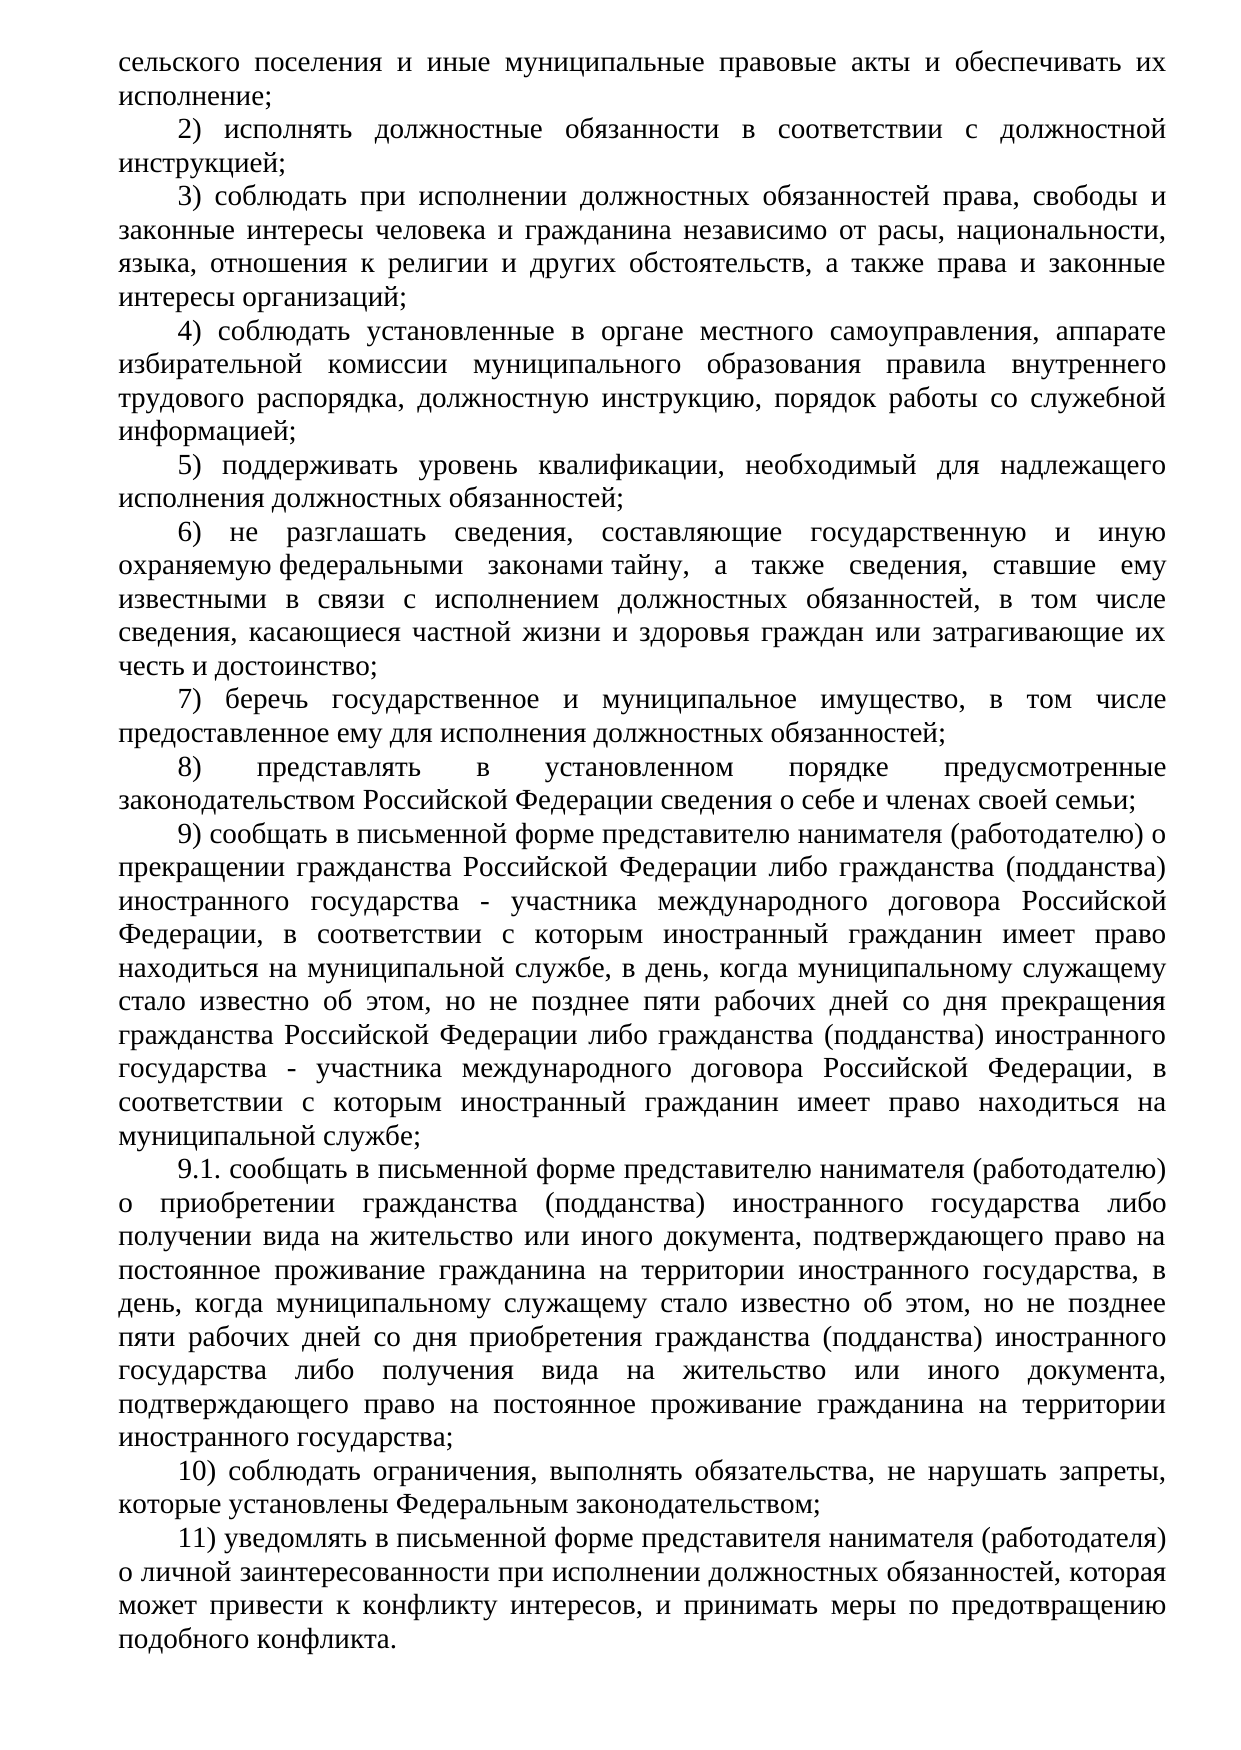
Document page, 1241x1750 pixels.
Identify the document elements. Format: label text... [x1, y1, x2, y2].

text 10) соблюдать ограничения, выполнять обязательства, не нарушать запреты, которые установлены Федеральным законодательством; [118, 1453, 1167, 1520]
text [118, 44, 1167, 111]
text 3) соблюдать при исполнении должностных обязанностей права, свободы и законные интересы человека и гражданина независимо от расы, национальности, языка, отношения к религии и других обстоятельств, а также права и законные интересы организаций; [118, 178, 1167, 313]
text 6) не разглашать сведения, составляющие государственную и иную охраняемую федеральными законами тайну, а также сведения, ставшие ему известными в связи с исполнением должностных обязанностей, в том числе сведения, касающиеся частной жизни и здоровья граждан или затрагивающие их честь и достоинство; [118, 514, 1167, 682]
text 2) исполнять должностные обязанности в соответствии с должностной инструкцией; [118, 111, 1167, 178]
text 9) сообщать в письменной форме представителю нанимателя (работодателю) о прекращении гражданства Российской Федерации либо гражданства (подданства) иностранного государства - участника международного договора Российской Федерации, в соответствии с которым иностранный гражданин имеет право находиться на муниципальной службе, в день, когда муниципальному служащему стало известно об этом, но не позднее пяти рабочих дней со дня прекращения гражданства Российской Федерации либо гражданства (подданства) иностранного государства - участника международного договора Российской Федерации, в соответствии с которым иностранный гражданин имеет право находиться на муниципальной службе; [118, 816, 1167, 1151]
text 4) соблюдать установленные в органе местного самоуправления, аппарате избирательной комиссии муниципального образования правила внутреннего трудового распорядка, должностную инструкцию, порядок работы со служебной информацией; [118, 313, 1167, 447]
text 8) представлять в установленном порядке предусмотренные законодательством Российской Федерации сведения о себе и членах своей семьи; [118, 749, 1167, 816]
text 9.1. сообщать в письменной форме представителю нанимателя (работодателю) о приобретении гражданства (подданства) иностранного государства либо получении вида на жительство или иного документа, подтверждающего право на постоянное проживание гражданина на территории иностранного государства, в день, когда муниципальному служащему стало известно об этом, но не позднее пяти рабочих дней со дня приобретения гражданства (подданства) иностранного государства либо получения вида на жительство или иного документа, подтверждающего право на постоянное проживание гражданина на территории иностранного государства; [118, 1151, 1167, 1453]
text 7) беречь государственное и муниципальное имущество, в том числе предоставленное ему для исполнения должностных обязанностей; [118, 682, 1167, 749]
text 11) уведомлять в письменной форме представителя нанимателя (работодателя) о личной заинтересованности при исполнении должностных обязанностей, которая может привести к конфликту интересов, и принимать меры по предотвращению подобного конфликта. [118, 1520, 1167, 1654]
text 5) поддерживать уровень квалификации, необходимый для надлежащего исполнения должностных обязанностей; [118, 447, 1167, 514]
